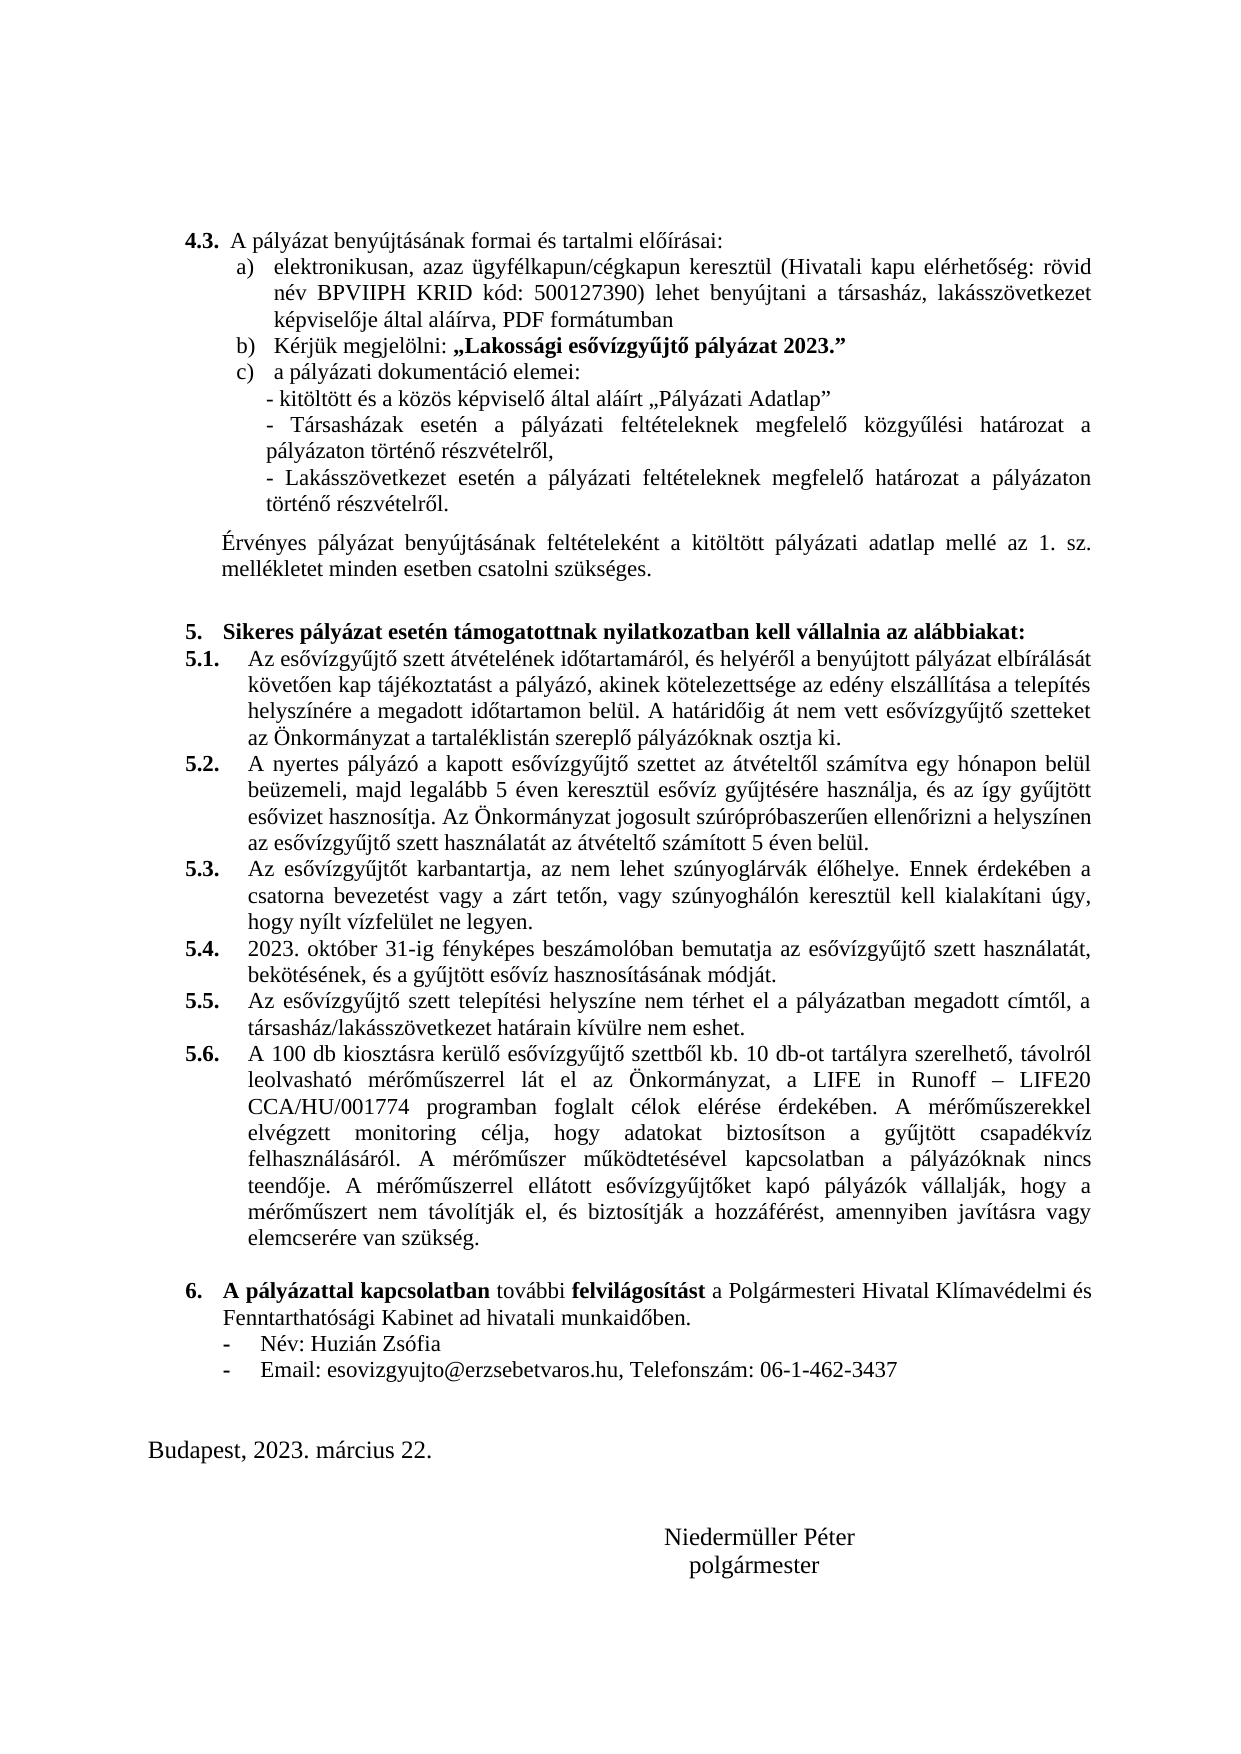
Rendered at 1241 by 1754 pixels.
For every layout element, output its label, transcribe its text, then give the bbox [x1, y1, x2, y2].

list - Lakásszövetkezet esetén a pályázati feltételeknek megfelelő határozat a pályázaton történő részvételről. [266, 464, 1093, 517]
list - Társasházak esetén a pályázati feltételeknek megfelelő közgyűlési határozat a pályázaton történő részvételről, [266, 411, 1093, 464]
text Niedermüller Péter [148, 1522, 1093, 1550]
list 2023. október 31-ig fényképes beszámolóban bemutatja az esővízgyűjtő szett használatát, bekötésének, és a gyűjtött esővíz hasznosításának módját. [185, 934, 1093, 987]
list Név: Huzián Zsófia [223, 1330, 1093, 1356]
list A pályázattal kapcsolatban további felvilágosítást a Polgármesteri Hivatal Klímavédelmi és Fenntarthatósági Kabinet ad hivatali munkaidőben. [185, 1277, 1093, 1330]
list A nyertes pályázó a kapott esővízgyűjtő szettet az átvételtől számítva egy hónapon belül beüzemeli, majd legalább 5 éven keresztül esővíz gyűjtésére használja, és az így gyűjtött esővizet hasznosítja. Az Önkormányzat jogosult szúrópróbaszerűen ellenőrizni a helyszínen az esővízgyűjtő szett használatát az átvételtő számított 5 éven belül. [185, 750, 1093, 856]
list Sikeres pályázat esetén támogatottnak nyilatkozatban kell vállalnia az alábbiakat: [185, 618, 1093, 645]
list a pályázati dokumentáció elemei: [236, 358, 1093, 385]
list Email: esovizgyujto@erzsebetvaros.hu, Telefonszám: 06-1-462-3437 [223, 1356, 1093, 1383]
list Az esővízgyűjtő szett átvételének időtartamáról, és helyéről a benyújtott pályázat elbírálását követően kap tájékoztatást a pályázó, akinek kötelezettsége az edény elszállítása a telepítés helyszínére a megadott időtartamon belül. A határidőig át nem vett esővízgyűjtő szetteket az Önkormányzat a tartaléklistán szereplő pályázóknak osztja ki. [185, 645, 1093, 750]
text Budapest, 2023. március 22. [148, 1435, 1093, 1464]
list Az esővízgyűjtőt karbantartja, az nem lehet szúnyoglárvák élőhelye. Ennek érdekében a csatorna bevezetést vagy a zárt tetőn, vagy szúnyoghálón keresztül kell kialakítani úgy, hogy nyílt vízfelület ne legyen. [185, 856, 1093, 934]
text Érvényes pályázat benyújtásának feltételeként a kitöltött pályázati adatlap mellé az 1. sz. mellékletet minden esetben csatolni szükséges. [221, 529, 1093, 582]
list elektronikusan, azaz ügyfélkapun/cégkapun keresztül (Hivatali kapu elérhetőség: rövid név BPVIIPH KRID kód: 500127390) lehet benyújtani a társasház, lakásszövetkezet képviselője által aláírva, PDF formátumban [236, 253, 1093, 332]
list Az esővízgyűjtő szett telepítési helyszíne nem térhet el a pályázatban megadott címtől, a társasház/lakásszövetkezet határain kívülre nem eshet. [185, 987, 1093, 1040]
list - kitöltött és a közös képviselő által aláírt „Pályázati Adatlap” [266, 385, 1093, 411]
list Kérjük megjelölni: „Lakossági esővízgyűjtő pályázat 2023.” [236, 332, 1093, 358]
list A 100 db kiosztásra kerülő esővízgyűjtő szettből kb. 10 db-ot tartályra szerelhető, távolról leolvasható mérőműszerrel lát el az Önkormányzat, a LIFE in Runoff – LIFE20 CCA/HU/001774 programban foglalt célok elérése érdekében. A mérőműszerekkel elvégzett monitoring célja, hogy adatokat biztosítson a gyűjtött csapadékvíz felhasználásáról. A mérőműszer működtetésével kapcsolatban a pályázóknak nincs teendője. A mérőműszerrel ellátott esővízgyűjtőket kapó pályázók vállalják, hogy a mérőműszert nem távolítják el, és biztosítják a hozzáférést, amennyiben javításra vagy elemcserére van szükség. [185, 1040, 1093, 1251]
text polgármester [148, 1550, 1093, 1579]
list A pályázat benyújtásának formai és tartalmi előírásai: [185, 227, 1093, 253]
